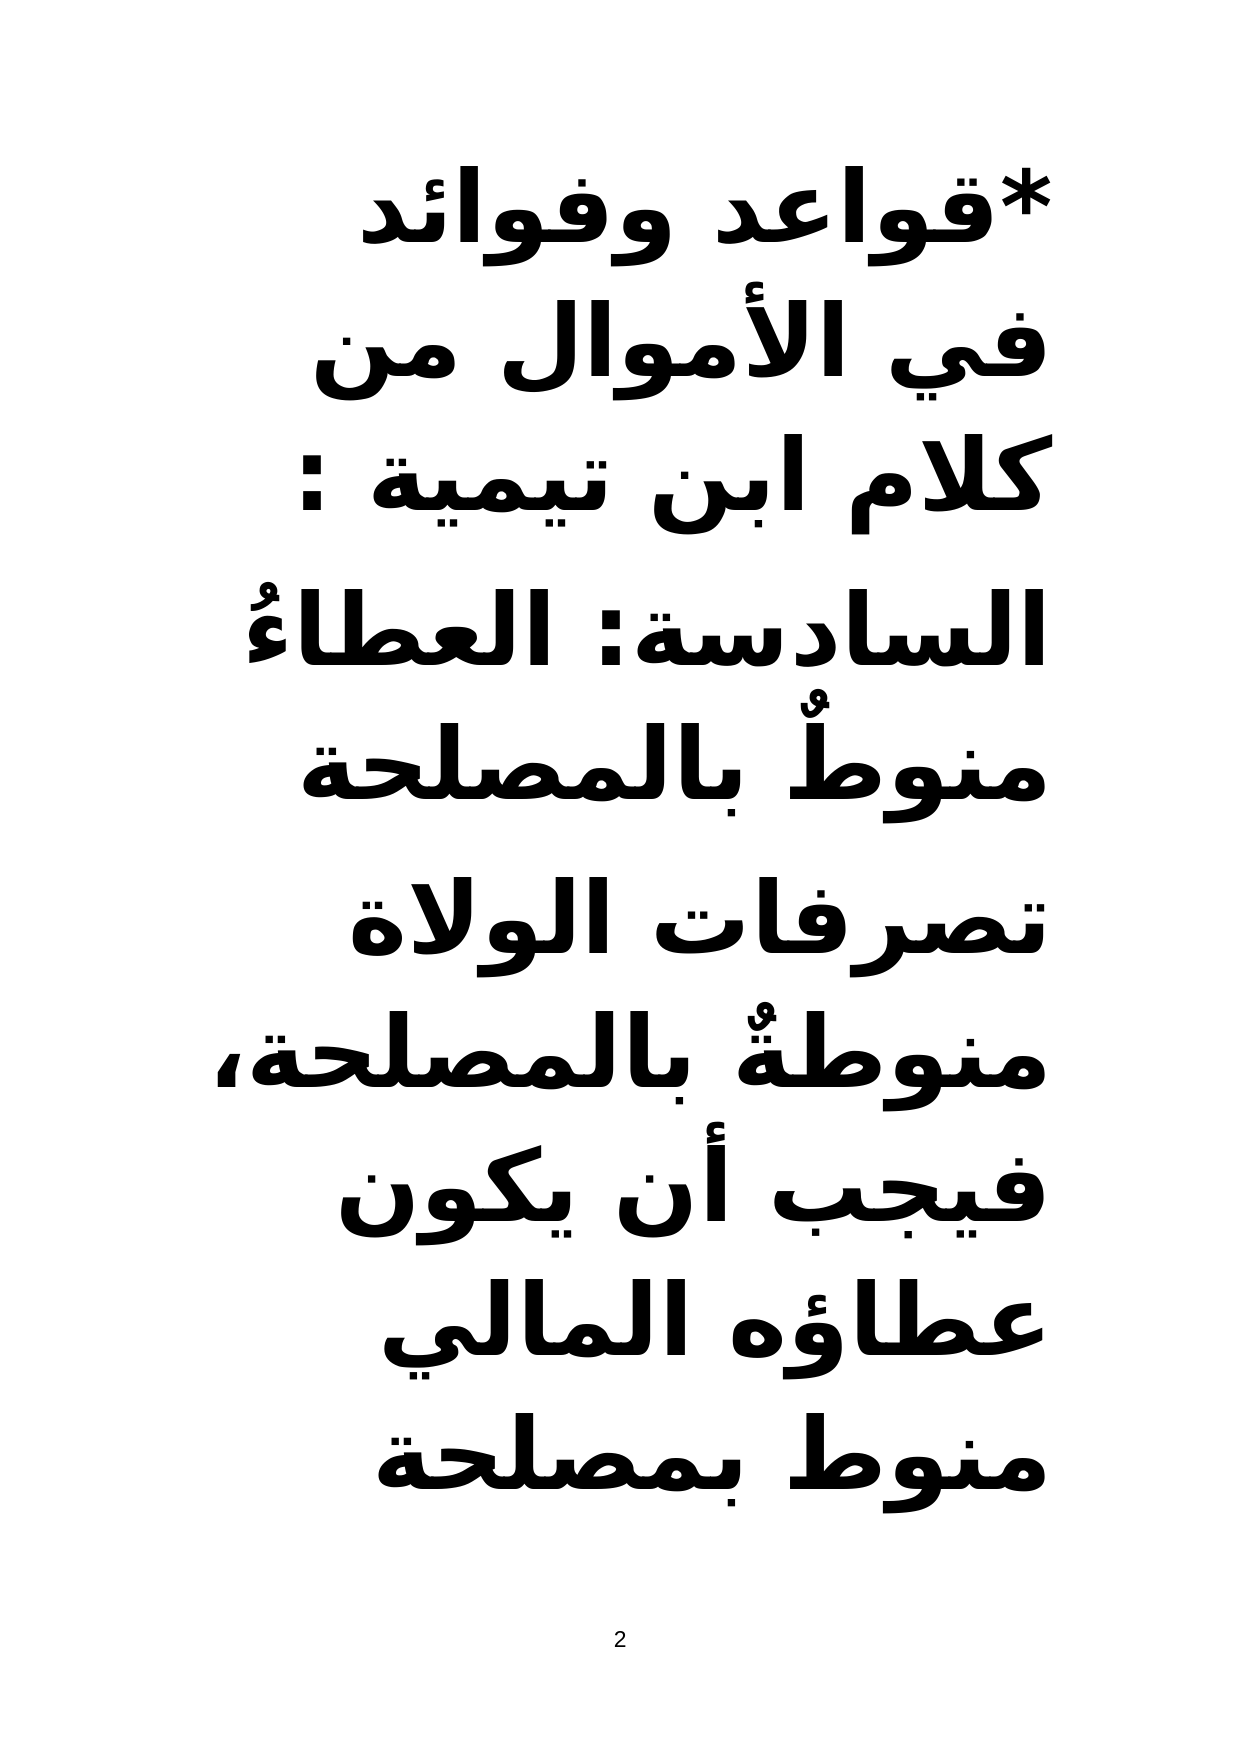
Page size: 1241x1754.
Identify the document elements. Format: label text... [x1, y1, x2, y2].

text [187, 861, 1053, 1513]
text السادسة: العطاءُ منوطٌ بالمصلحة [187, 572, 1053, 823]
text *قواعد وفوائد في الأموال من كلام ابن تيمية : [187, 150, 1053, 534]
